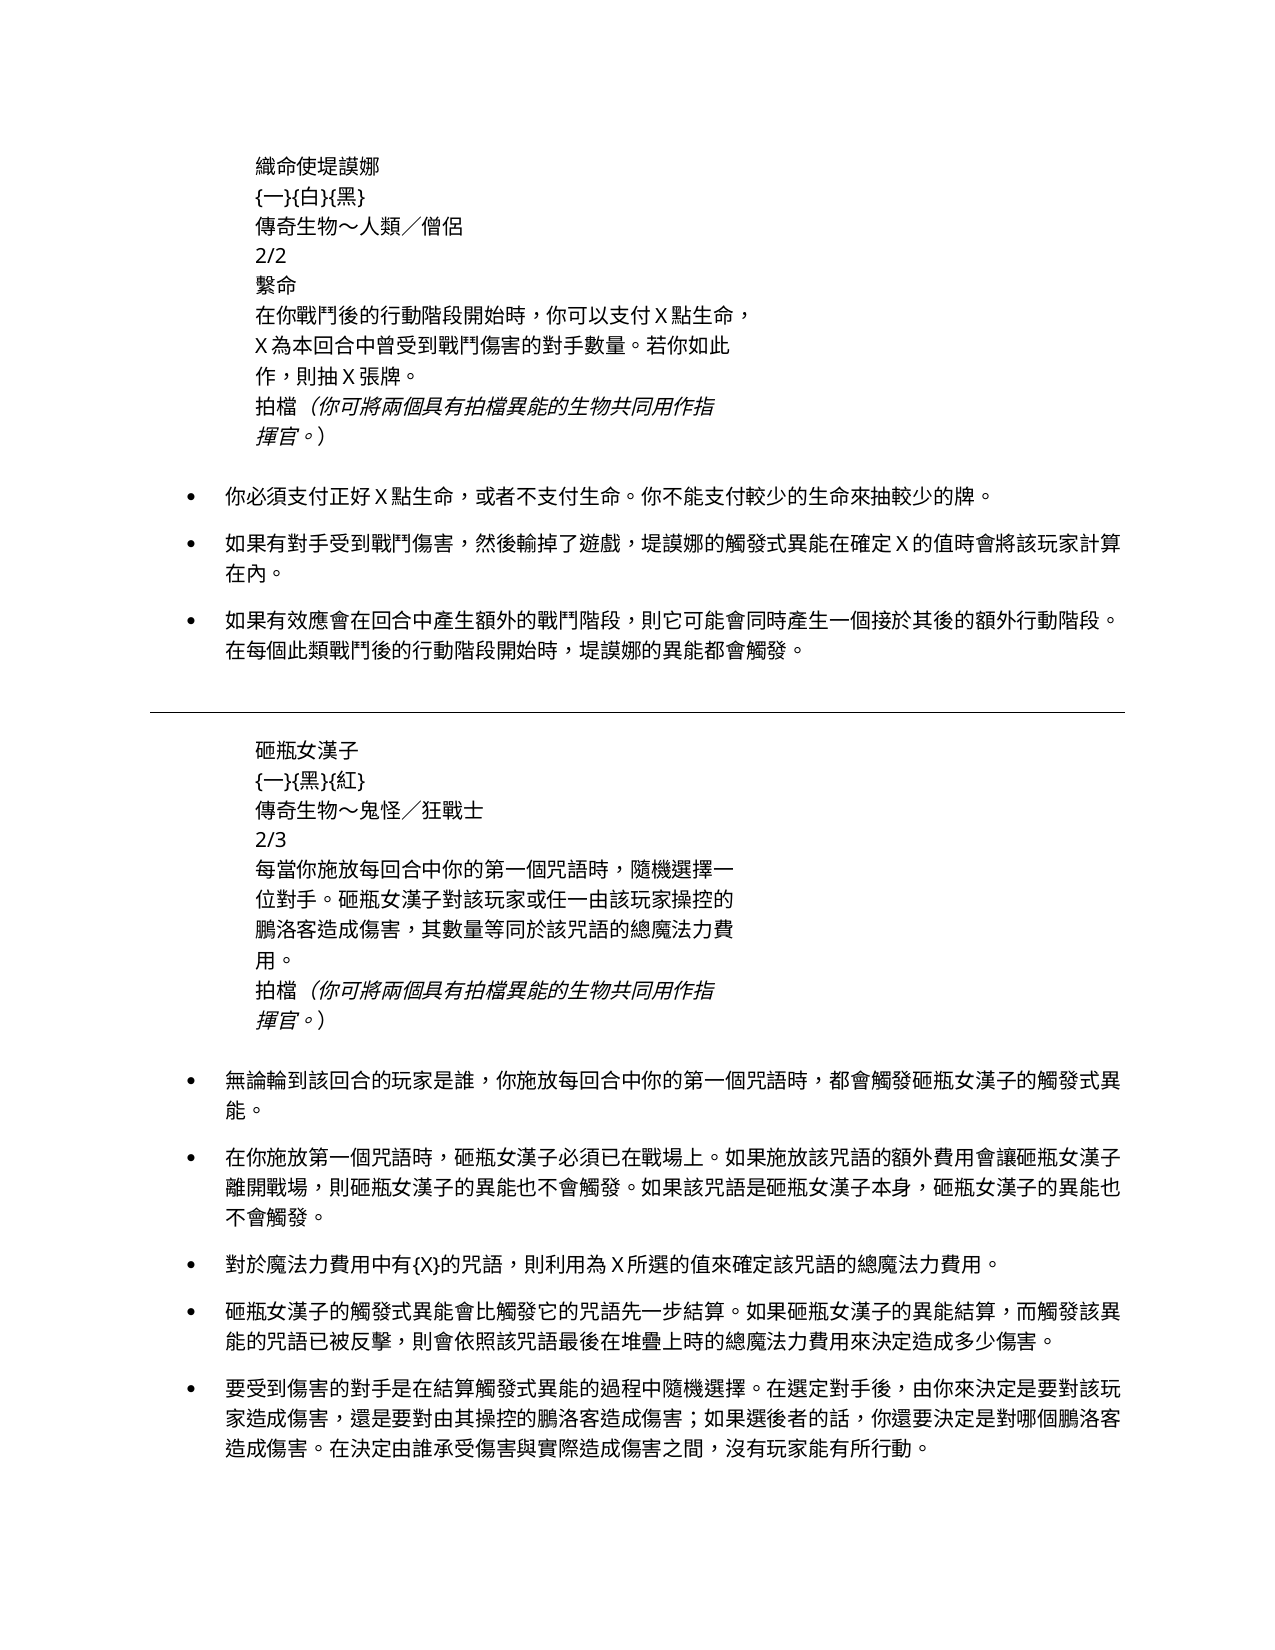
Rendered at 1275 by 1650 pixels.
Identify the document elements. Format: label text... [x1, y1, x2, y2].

text 如果有效應會在回合中產生額外的戰鬥階段，則它可能會同時產生一個接於其後的額外行動階段。在每個此類戰鬥後的行動階段開始時，堤謨娜的異能都會觸發。 [187, 604, 1125, 664]
text 要受到傷害的對手是在結算觸發式異能的過程中隨機選擇。在選定對手後，由你來決定是要對該玩家造成傷害，還是要對由其操控的鵬洛客造成傷害；如果選後者的話，你還要決定是對哪個鵬洛客造成傷害。在決定由誰承受傷害與實際造成傷害之間，沒有玩家能有所行動。 [187, 1372, 1125, 1463]
text 織命使堤謨娜 {一}{白}{黑} 傳奇生物～人類／僧侶 2/2 繫命 在你戰鬥後的行動階段開始時，你可以支付X點生命，X為本回合中曾受到戰鬥傷害的對手數量。若你如此作，則抽X張牌。 拍檔（你可將兩個具有拍檔異能的生物共同用作指揮官。） [255, 150, 735, 451]
text 在你施放第一個咒語時，砸瓶女漢子必須已在戰場上。如果施放該咒語的額外費用會讓砸瓶女漢子離開戰場，則砸瓶女漢子的異能也不會觸發。如果該咒語是砸瓶女漢子本身，砸瓶女漢子的異能也不會觸發。 [187, 1141, 1125, 1232]
text 你必須支付正好X點生命，或者不支付生命。你不能支付較少的生命來抽較少的牌。 [187, 480, 1125, 510]
text 無論輪到該回合的玩家是誰，你施放每回合中你的第一個咒語時，都會觸發砸瓶女漢子的觸發式異能。 [187, 1064, 1125, 1124]
text 對於魔法力費用中有{X}的咒語，則利用為X所選的值來確定該咒語的總魔法力費用。 [187, 1248, 1125, 1278]
text 砸瓶女漢子的觸發式異能會比觸發它的咒語先一步結算。如果砸瓶女漢子的異能結算，而觸發該異能的咒語已被反擊，則會依照該咒語最後在堆疊上時的總魔法力費用來決定造成多少傷害。 [187, 1295, 1125, 1356]
text 砸瓶女漢子 {一}{黑}{紅} 傳奇生物～鬼怪／狂戰士 2/3 每當你施放每回合中你的第一個咒語時，隨機選擇一位對手。砸瓶女漢子對該玩家或任一由該玩家操控的鵬洛客造成傷害，其數量等同於該咒語的總魔法力費用。 拍檔（你可將兩個具有拍檔異能的生物共同用作指揮官。） [255, 734, 735, 1035]
text 如果有對手受到戰鬥傷害，然後輸掉了遊戲，堤謨娜的觸發式異能在確定X的值時會將該玩家計算在內。 [187, 527, 1125, 587]
